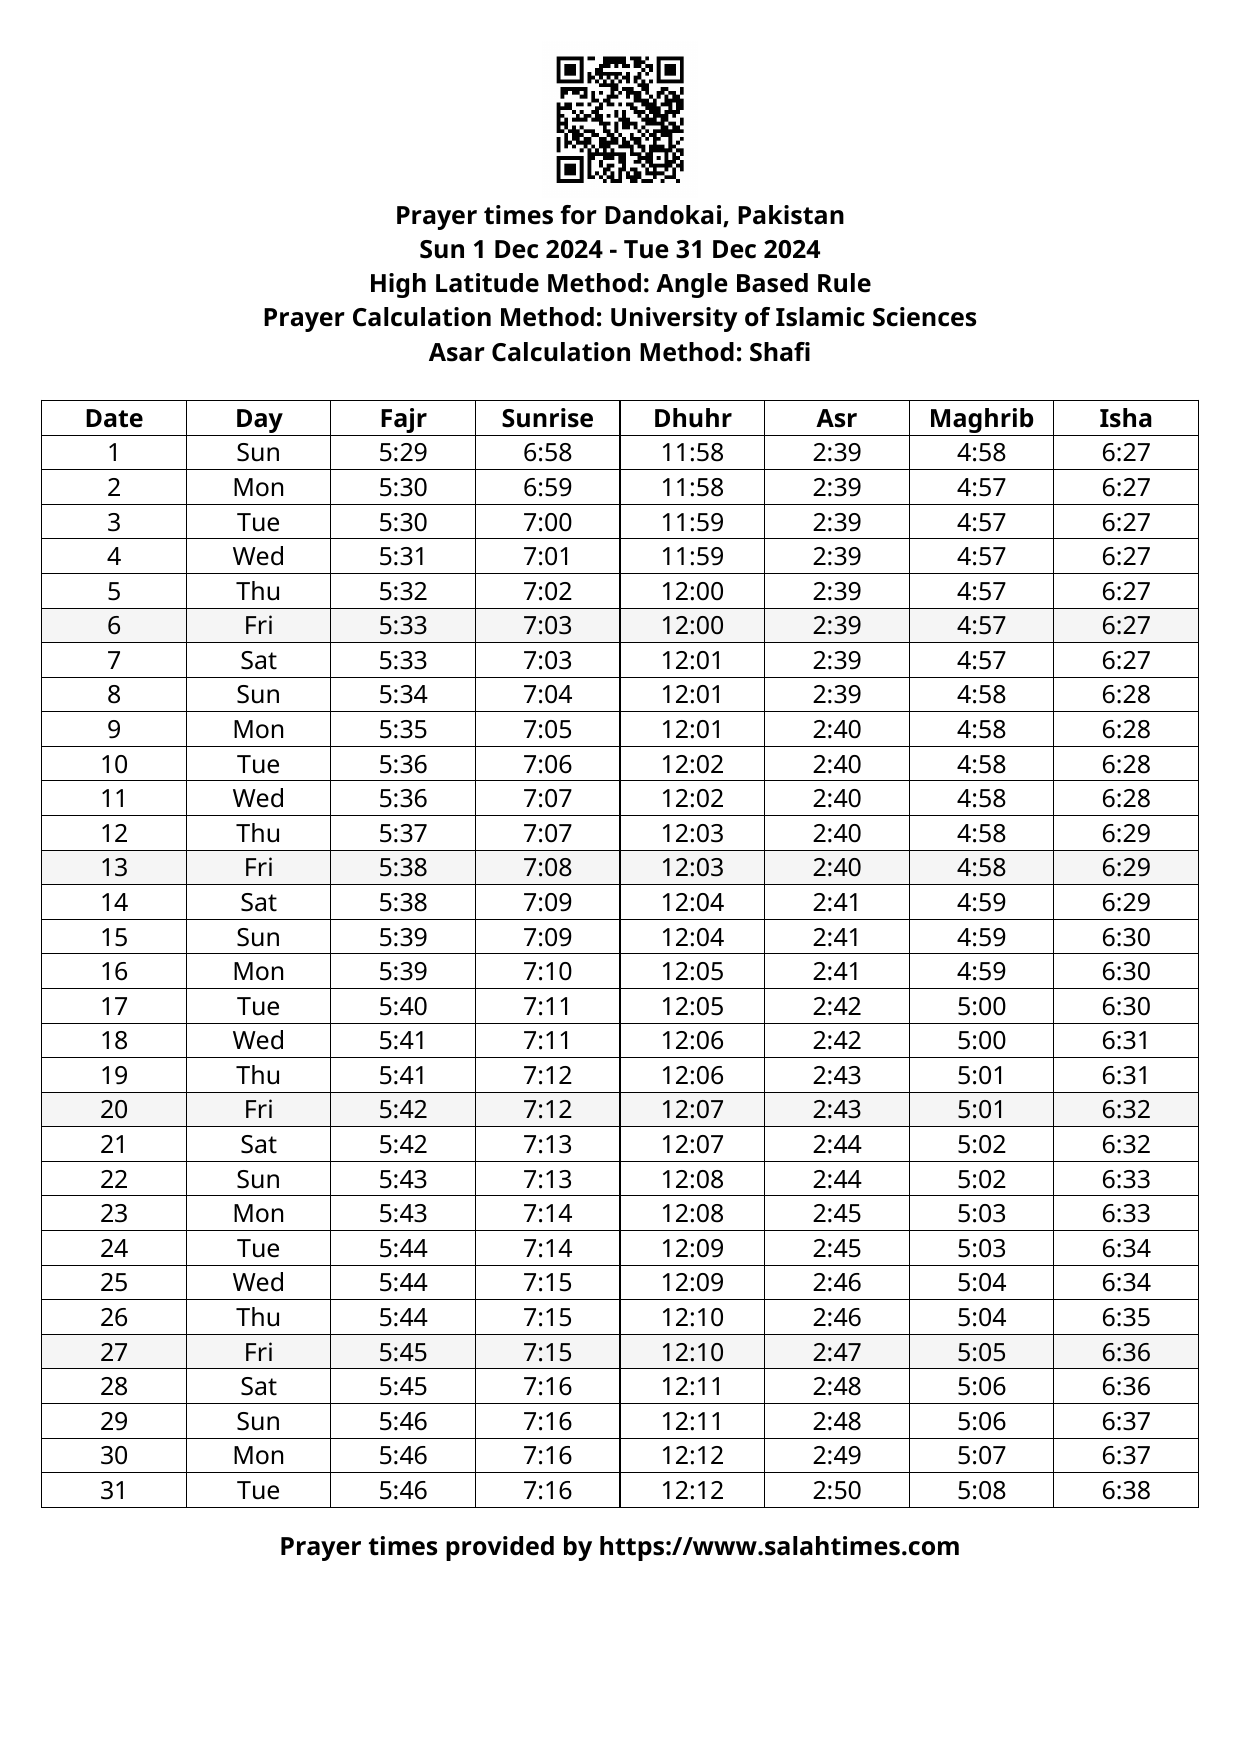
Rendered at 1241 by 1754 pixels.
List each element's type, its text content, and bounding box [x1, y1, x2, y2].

table_cell 6:32 [1054, 1093, 1198, 1126]
table_cell 5:04 [910, 1266, 1053, 1299]
table_cell 6:29 [1054, 885, 1198, 919]
table_cell 5:43 [331, 1162, 475, 1195]
table_cell 6:30 [1054, 989, 1198, 1022]
table_cell Tue [187, 1231, 330, 1264]
table_cell 6:27 [1054, 574, 1198, 607]
table_cell Sun [187, 920, 330, 953]
table_cell 5:41 [331, 1024, 475, 1057]
table_cell 4:57 [910, 505, 1053, 538]
table_cell 7:15 [476, 1266, 619, 1299]
table_cell 5:44 [331, 1300, 475, 1334]
table_cell 6:31 [1054, 1024, 1198, 1057]
table_cell Fri [187, 1093, 330, 1126]
table_cell 4:59 [910, 885, 1053, 919]
table_cell 24 [42, 1231, 186, 1264]
table_cell 2:42 [765, 1024, 909, 1057]
table_cell 7:09 [476, 885, 619, 919]
table_cell 18 [42, 1024, 186, 1057]
table_cell Fri [187, 609, 330, 642]
table_cell 5:03 [910, 1231, 1053, 1264]
table_cell 4:58 [910, 712, 1053, 746]
table_cell 4:57 [910, 539, 1053, 573]
table_cell 7:11 [476, 989, 619, 1022]
table_cell 12:06 [621, 1058, 764, 1092]
table_cell 2:43 [765, 1093, 909, 1126]
table_cell 6:33 [1054, 1196, 1198, 1230]
table_cell 1 [42, 436, 186, 469]
table_cell 2 [42, 470, 186, 504]
table_cell 10 [42, 747, 186, 780]
table_cell Fri [187, 851, 330, 884]
table_cell 4:58 [910, 781, 1053, 815]
table_cell 5:06 [910, 1404, 1053, 1437]
table_cell 7:11 [476, 1024, 619, 1057]
table_cell 12:10 [621, 1335, 764, 1368]
table_cell 6:37 [1054, 1439, 1198, 1472]
table_cell 4:57 [910, 609, 1053, 642]
table_cell 5 [42, 574, 186, 607]
table_cell 4:57 [910, 470, 1053, 504]
table_cell 4:58 [910, 816, 1053, 849]
table_cell 16 [42, 954, 186, 988]
table_cell Mon [187, 470, 330, 504]
table_header Maghrib [910, 401, 1053, 434]
table_cell 5:00 [910, 1024, 1053, 1057]
table_cell 4:58 [910, 851, 1053, 884]
table_cell 2:49 [765, 1439, 909, 1472]
table_cell 12:02 [621, 781, 764, 815]
table_cell 5:34 [331, 678, 475, 711]
table_cell 17 [42, 989, 186, 1022]
table_cell 2:39 [765, 505, 909, 538]
table_cell 12:11 [621, 1369, 764, 1403]
table_cell 2:39 [765, 609, 909, 642]
table_cell 5:46 [331, 1439, 475, 1472]
table_cell Sun [187, 1404, 330, 1437]
table_cell 25 [42, 1266, 186, 1299]
table_cell Thu [187, 1300, 330, 1334]
table_cell 5:31 [331, 539, 475, 573]
table_header Isha [1054, 401, 1198, 434]
table_cell 12:05 [621, 954, 764, 988]
table_cell 6:34 [1054, 1266, 1198, 1299]
table_cell Mon [187, 1439, 330, 1472]
table_cell 5:39 [331, 920, 475, 953]
table_cell 5:04 [910, 1300, 1053, 1334]
table_cell 13 [42, 851, 186, 884]
table_cell 11:59 [621, 505, 764, 538]
table_cell Tue [187, 747, 330, 780]
table_cell 12:00 [621, 609, 764, 642]
table_cell 4:57 [910, 643, 1053, 677]
table_cell 11:58 [621, 470, 764, 504]
table_cell 7:14 [476, 1231, 619, 1264]
table_cell 6:37 [1054, 1404, 1198, 1437]
table_cell 3 [42, 505, 186, 538]
table_cell 12:11 [621, 1404, 764, 1437]
table_header Asr [765, 401, 909, 434]
table_cell 7:16 [476, 1404, 619, 1437]
table_cell 4:58 [910, 678, 1053, 711]
table_cell 12:01 [621, 643, 764, 677]
table_cell 12:09 [621, 1231, 764, 1264]
table_cell Tue [187, 1473, 330, 1507]
table_cell Mon [187, 712, 330, 746]
table_cell 6:27 [1054, 505, 1198, 538]
table_cell 11:58 [621, 436, 764, 469]
table_cell 6:27 [1054, 539, 1198, 573]
table_cell 12:01 [621, 678, 764, 711]
table_cell 6:28 [1054, 781, 1198, 815]
table_cell 5:07 [910, 1439, 1053, 1472]
table_cell 2:40 [765, 816, 909, 849]
table_cell 5:30 [331, 505, 475, 538]
table_cell 2:43 [765, 1058, 909, 1092]
table_cell 2:39 [765, 574, 909, 607]
table_cell 7:09 [476, 920, 619, 953]
table_cell 7:06 [476, 747, 619, 780]
table_cell 12:01 [621, 712, 764, 746]
table_cell 12:00 [621, 574, 764, 607]
table_cell 7:00 [476, 505, 619, 538]
table_cell 21 [42, 1127, 186, 1161]
table_cell 5:42 [331, 1093, 475, 1126]
table_cell 2:40 [765, 712, 909, 746]
table_header Sunrise [476, 401, 619, 434]
table_cell 7:02 [476, 574, 619, 607]
table_cell 7:13 [476, 1162, 619, 1195]
table_cell 12:08 [621, 1196, 764, 1230]
table_cell 23 [42, 1196, 186, 1230]
table_cell 19 [42, 1058, 186, 1092]
table_cell 12:05 [621, 989, 764, 1022]
table_cell 5:44 [331, 1231, 475, 1264]
table_cell 5:38 [331, 885, 475, 919]
table_cell 2:46 [765, 1300, 909, 1334]
table_cell Wed [187, 1024, 330, 1057]
table_cell 6:34 [1054, 1231, 1198, 1264]
table_cell 4 [42, 539, 186, 573]
table_cell 7:16 [476, 1473, 619, 1507]
table_cell 5:06 [910, 1369, 1053, 1403]
table_cell 7:15 [476, 1335, 619, 1368]
text Prayer times provided by https://www.salahtimes.com [42, 1528, 1198, 1563]
table_cell 2:48 [765, 1369, 909, 1403]
table_cell 14 [42, 885, 186, 919]
table_cell 2:48 [765, 1404, 909, 1437]
table_cell 8 [42, 678, 186, 711]
table_cell 6:33 [1054, 1162, 1198, 1195]
table_cell 6:30 [1054, 954, 1198, 988]
table_cell 4:57 [910, 574, 1053, 607]
table_cell Wed [187, 539, 330, 573]
table_header Day [187, 401, 330, 434]
table_cell 2:46 [765, 1266, 909, 1299]
table_cell 2:39 [765, 470, 909, 504]
table_cell 4:59 [910, 920, 1053, 953]
table_cell 5:40 [331, 989, 475, 1022]
table_cell 5:29 [331, 436, 475, 469]
table_cell 4:59 [910, 954, 1053, 988]
table_cell 5:02 [910, 1127, 1053, 1161]
table_cell 2:44 [765, 1162, 909, 1195]
table_cell 4:58 [910, 747, 1053, 780]
table_cell Sun [187, 678, 330, 711]
table_cell 5:44 [331, 1266, 475, 1299]
table_cell 2:45 [765, 1231, 909, 1264]
table_cell 6:32 [1054, 1127, 1198, 1161]
table_cell 7:04 [476, 678, 619, 711]
table_cell 6:58 [476, 436, 619, 469]
table_header Fajr [331, 401, 475, 434]
table_cell 12:09 [621, 1266, 764, 1299]
table_cell 6:38 [1054, 1473, 1198, 1507]
table_cell 2:47 [765, 1335, 909, 1368]
table_cell 4:58 [910, 436, 1053, 469]
table_cell 2:50 [765, 1473, 909, 1507]
table_cell 6:28 [1054, 747, 1198, 780]
table_cell 26 [42, 1300, 186, 1334]
table_cell 6 [42, 609, 186, 642]
table_cell 6:31 [1054, 1058, 1198, 1092]
table_cell 12:04 [621, 920, 764, 953]
table_cell 12:03 [621, 816, 764, 849]
table_cell 12:07 [621, 1127, 764, 1161]
table_cell 5:08 [910, 1473, 1053, 1507]
table_cell 5:42 [331, 1127, 475, 1161]
table_cell Fri [187, 1335, 330, 1368]
table_cell 2:44 [765, 1127, 909, 1161]
table_cell 5:38 [331, 851, 475, 884]
table_cell 15 [42, 920, 186, 953]
table_cell 2:45 [765, 1196, 909, 1230]
table_cell 12:06 [621, 1024, 764, 1057]
table_cell Wed [187, 1266, 330, 1299]
table_cell 7:12 [476, 1093, 619, 1126]
text Prayer times for Dandokai, Pakistan [42, 198, 1198, 232]
table_cell 6:30 [1054, 920, 1198, 953]
table_cell 2:41 [765, 920, 909, 953]
table_cell 5:30 [331, 470, 475, 504]
table_cell 2:39 [765, 436, 909, 469]
table_cell 31 [42, 1473, 186, 1507]
table_cell 6:35 [1054, 1300, 1198, 1334]
table_cell Sun [187, 436, 330, 469]
table_cell 2:41 [765, 954, 909, 988]
table_cell 5:39 [331, 954, 475, 988]
table_cell 12 [42, 816, 186, 849]
table_cell 6:36 [1054, 1335, 1198, 1368]
table_cell 5:45 [331, 1369, 475, 1403]
table_cell 5:00 [910, 989, 1053, 1022]
table_cell Tue [187, 505, 330, 538]
table_cell 5:33 [331, 643, 475, 677]
table_header Dhuhr [621, 401, 764, 434]
table_cell 7:08 [476, 851, 619, 884]
table_cell 6:36 [1054, 1369, 1198, 1403]
table_cell 2:39 [765, 643, 909, 677]
table_cell 5:45 [331, 1335, 475, 1368]
table_cell 6:59 [476, 470, 619, 504]
table_cell 6:27 [1054, 470, 1198, 504]
table_cell Wed [187, 781, 330, 815]
table_cell 5:01 [910, 1058, 1053, 1092]
table_cell 11:59 [621, 539, 764, 573]
table_cell 6:27 [1054, 436, 1198, 469]
table_cell 5:32 [331, 574, 475, 607]
table_cell 5:03 [910, 1196, 1053, 1230]
table_cell 27 [42, 1335, 186, 1368]
text Asar Calculation Method: Shafi [42, 334, 1198, 368]
table_cell Mon [187, 1196, 330, 1230]
table_cell 7:16 [476, 1439, 619, 1472]
picture [542, 41, 699, 198]
table_header Date [42, 401, 186, 434]
table_cell 2:40 [765, 747, 909, 780]
table_cell 7 [42, 643, 186, 677]
text Sun 1 Dec 2024 - Tue 31 Dec 2024 [42, 232, 1198, 266]
table_cell 30 [42, 1439, 186, 1472]
table_cell Sat [187, 643, 330, 677]
table_cell 7:13 [476, 1127, 619, 1161]
table_cell 28 [42, 1369, 186, 1403]
table_cell 5:35 [331, 712, 475, 746]
table_cell 6:28 [1054, 712, 1198, 746]
table_cell 7:10 [476, 954, 619, 988]
table_cell 7:16 [476, 1369, 619, 1403]
table_cell 7:05 [476, 712, 619, 746]
table_cell 29 [42, 1404, 186, 1437]
table_cell 2:40 [765, 851, 909, 884]
table_cell 5:05 [910, 1335, 1053, 1368]
table_cell 12:07 [621, 1093, 764, 1126]
table_cell 6:27 [1054, 609, 1198, 642]
table_cell Tue [187, 989, 330, 1022]
table_cell 5:46 [331, 1473, 475, 1507]
table_cell 7:07 [476, 816, 619, 849]
table_cell 6:29 [1054, 816, 1198, 849]
table_cell 7:01 [476, 539, 619, 573]
table_cell 22 [42, 1162, 186, 1195]
table_cell Mon [187, 954, 330, 988]
table_cell 6:27 [1054, 643, 1198, 677]
table_cell 11 [42, 781, 186, 815]
table_cell 12:03 [621, 851, 764, 884]
table_cell 5:36 [331, 781, 475, 815]
table_cell 12:04 [621, 885, 764, 919]
table_cell 7:12 [476, 1058, 619, 1092]
table_cell 7:14 [476, 1196, 619, 1230]
table_cell Sat [187, 1369, 330, 1403]
table_cell 5:46 [331, 1404, 475, 1437]
table_cell 20 [42, 1093, 186, 1126]
text Prayer Calculation Method: University of Islamic Sciences [42, 300, 1198, 334]
table_cell Thu [187, 574, 330, 607]
table_cell Thu [187, 1058, 330, 1092]
table_cell 2:39 [765, 539, 909, 573]
table_cell 12:02 [621, 747, 764, 780]
table_cell 5:37 [331, 816, 475, 849]
text High Latitude Method: Angle Based Rule [42, 266, 1198, 300]
table_cell Thu [187, 816, 330, 849]
table_cell 2:42 [765, 989, 909, 1022]
table_cell 6:29 [1054, 851, 1198, 884]
table_cell 5:33 [331, 609, 475, 642]
table_cell 2:41 [765, 885, 909, 919]
table_cell 2:39 [765, 678, 909, 711]
table_cell 12:10 [621, 1300, 764, 1334]
table_cell 6:28 [1054, 678, 1198, 711]
table_cell 7:03 [476, 609, 619, 642]
table_cell 2:40 [765, 781, 909, 815]
table_cell 7:15 [476, 1300, 619, 1334]
table_cell Sat [187, 1127, 330, 1161]
table_cell 12:08 [621, 1162, 764, 1195]
table_cell 5:36 [331, 747, 475, 780]
table_cell 5:02 [910, 1162, 1053, 1195]
table_cell 5:01 [910, 1093, 1053, 1126]
table_cell 12:12 [621, 1473, 764, 1507]
table_cell 5:41 [331, 1058, 475, 1092]
table_cell 9 [42, 712, 186, 746]
table_cell 7:03 [476, 643, 619, 677]
table_cell 12:12 [621, 1439, 764, 1472]
table_cell 7:07 [476, 781, 619, 815]
table_cell 5:43 [331, 1196, 475, 1230]
table_cell Sun [187, 1162, 330, 1195]
table_cell Sat [187, 885, 330, 919]
